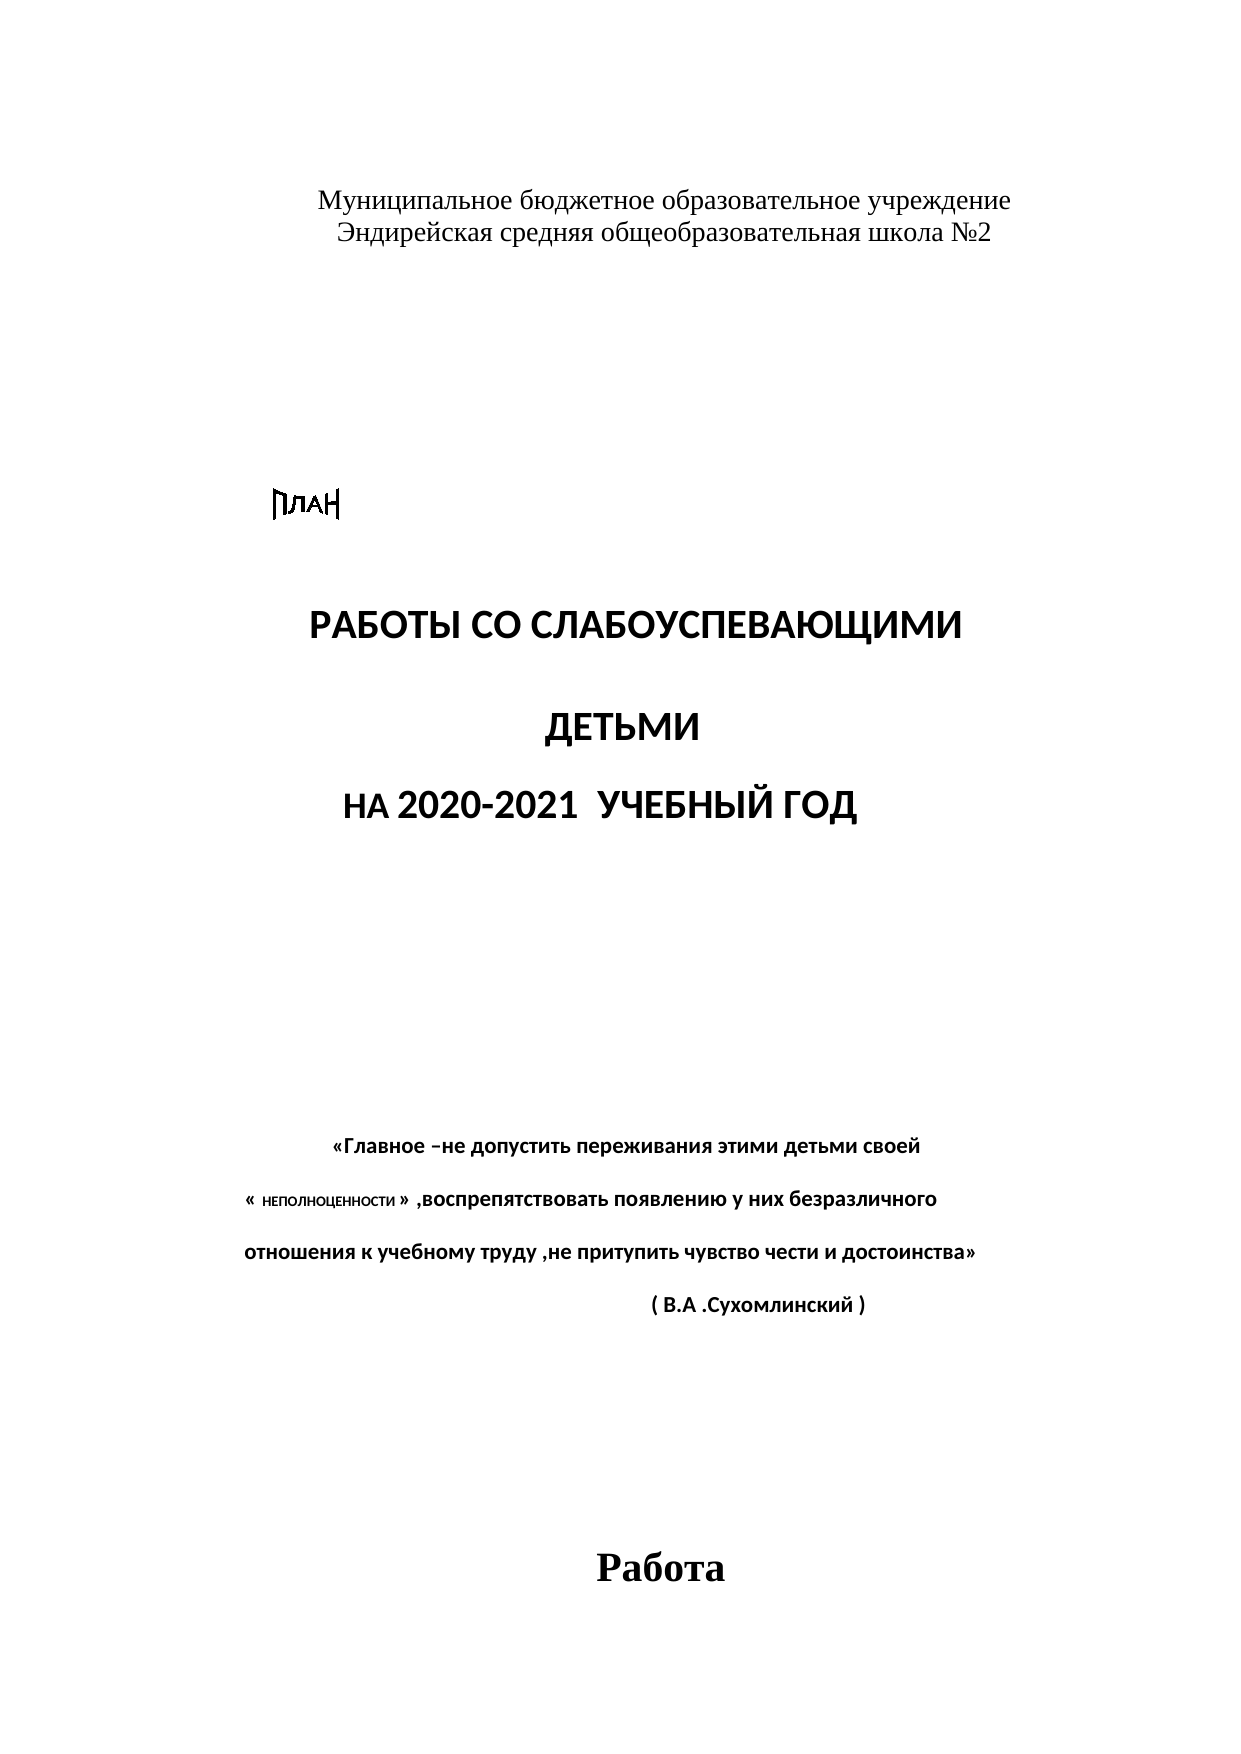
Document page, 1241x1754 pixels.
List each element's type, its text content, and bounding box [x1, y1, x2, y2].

text Работа [177, 1543, 1152, 1591]
text Муниципальное бюджетное образовательное учреждение [177, 183, 1152, 215]
text ДЕТЬМИ [177, 700, 1152, 751]
text РАБОТЫ СО СЛАБОУСПЕВАЮЩИМИ [177, 598, 1152, 649]
text НА 2020-2021 УЧЕБНЫЙ ГОД [177, 778, 1152, 829]
text «Главное –не допустить переживания этими детьми своей [177, 1131, 1152, 1159]
text Эндирейская средняя общеобразовательная школа №2 [177, 215, 1152, 248]
text « НЕПОЛНОЦЕННОСТИ » ,воспрепятствовать появлению у них безразличного [177, 1184, 1152, 1212]
text ( В.А .Сухомлинский ) [177, 1290, 1152, 1318]
text отношения к учебному труду ,не притупить чувство чести и достоинства» [177, 1237, 1152, 1265]
